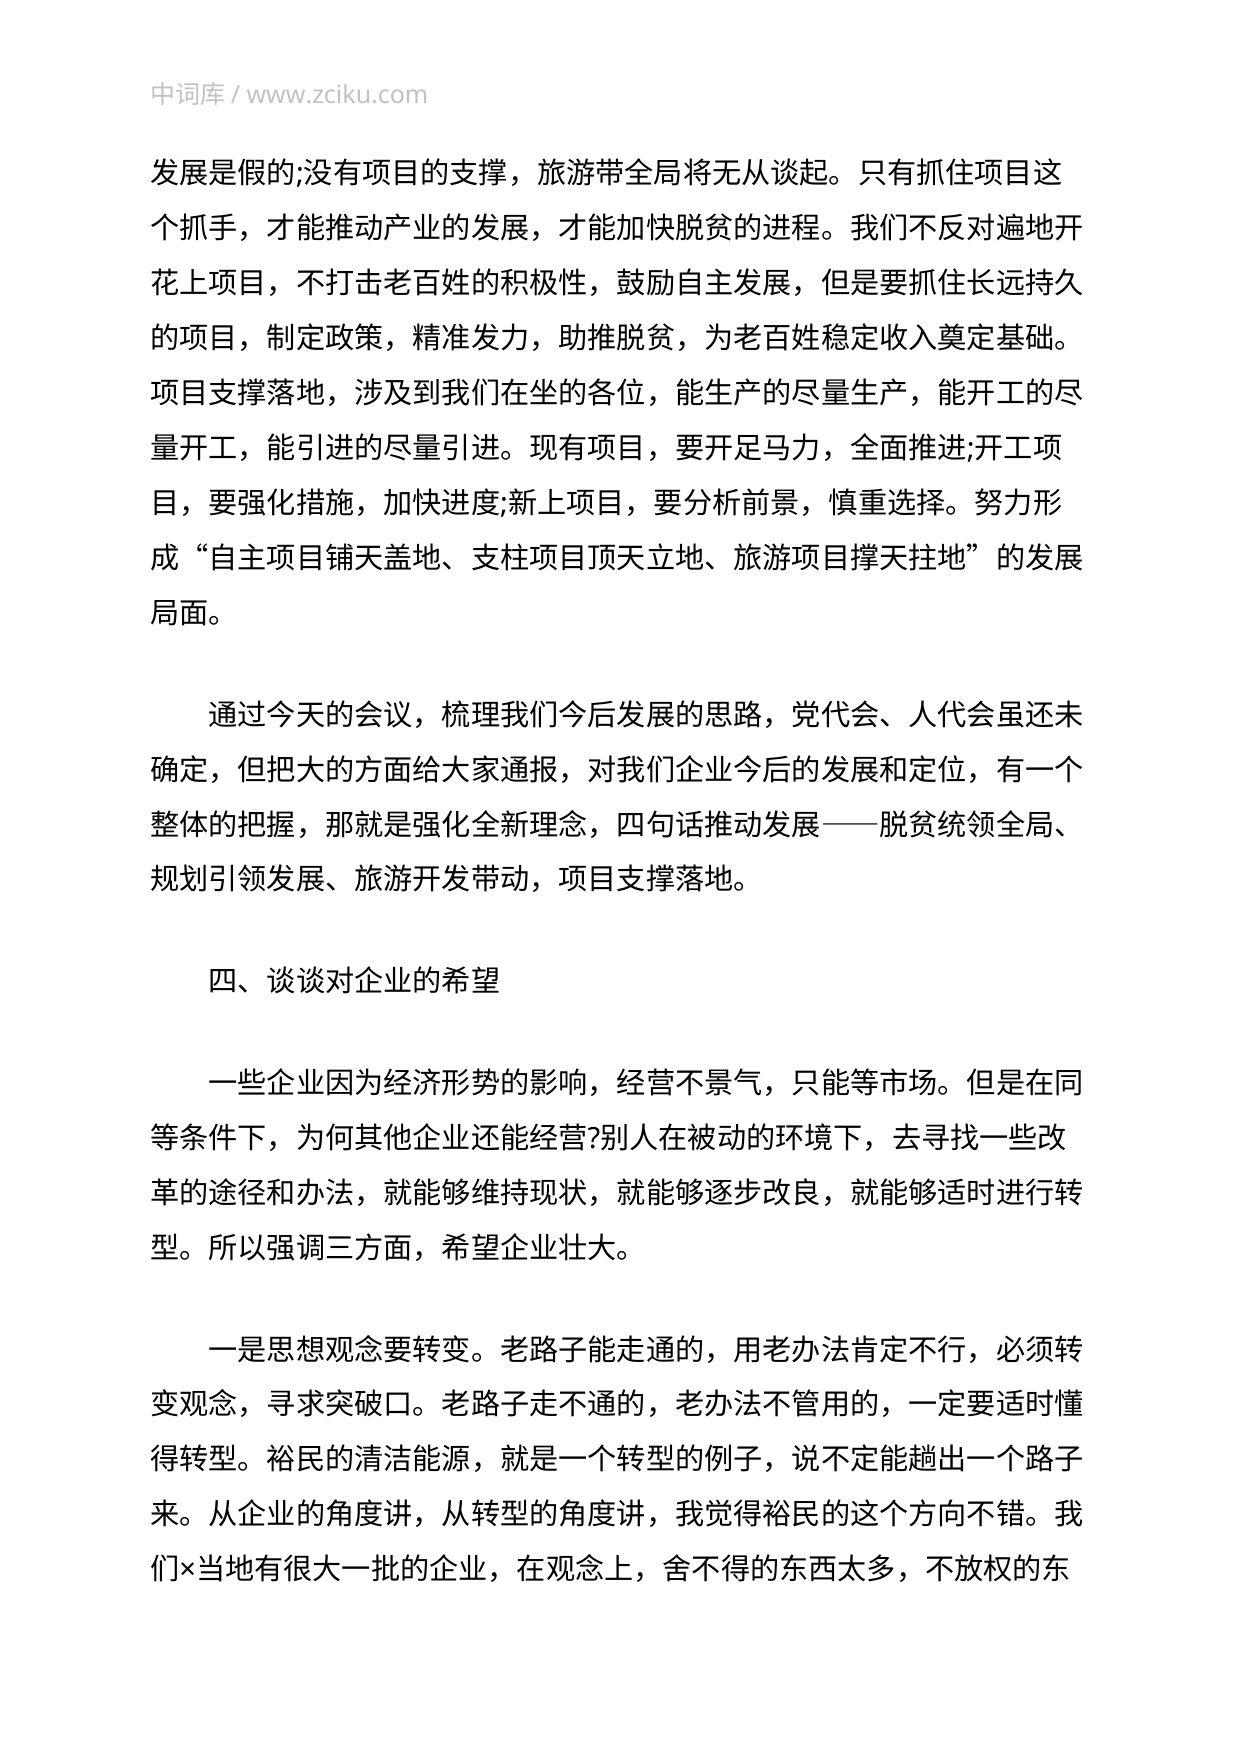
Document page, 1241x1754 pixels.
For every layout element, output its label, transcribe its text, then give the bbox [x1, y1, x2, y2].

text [150, 150, 1090, 632]
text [150, 1326, 1090, 1588]
text 通过今天的会议，梳理我们今后发展的思路，党代会、人代会虽还未确定，但把大的方面给大家通报，对我们企业今后的发展和定位，有一个整体的把握，那就是强化全新理念，四句话推动发展——脱贫统领全局、规划引领发展、旅游开发带动，项目支撑落地。 [150, 691, 1090, 898]
text 四、谈谈对企业的希望 [150, 958, 1090, 1000]
text 一些企业因为经济形势的影响，经营不景气，只能等市场。但是在同等条件下，为何其他企业还能经营?别人在被动的环境下，去寻找一些改革的途径和办法，就能够维持现状，就能够逐步改良，就能够适时进行转型。所以强调三方面，希望企业壮大。 [150, 1059, 1090, 1267]
